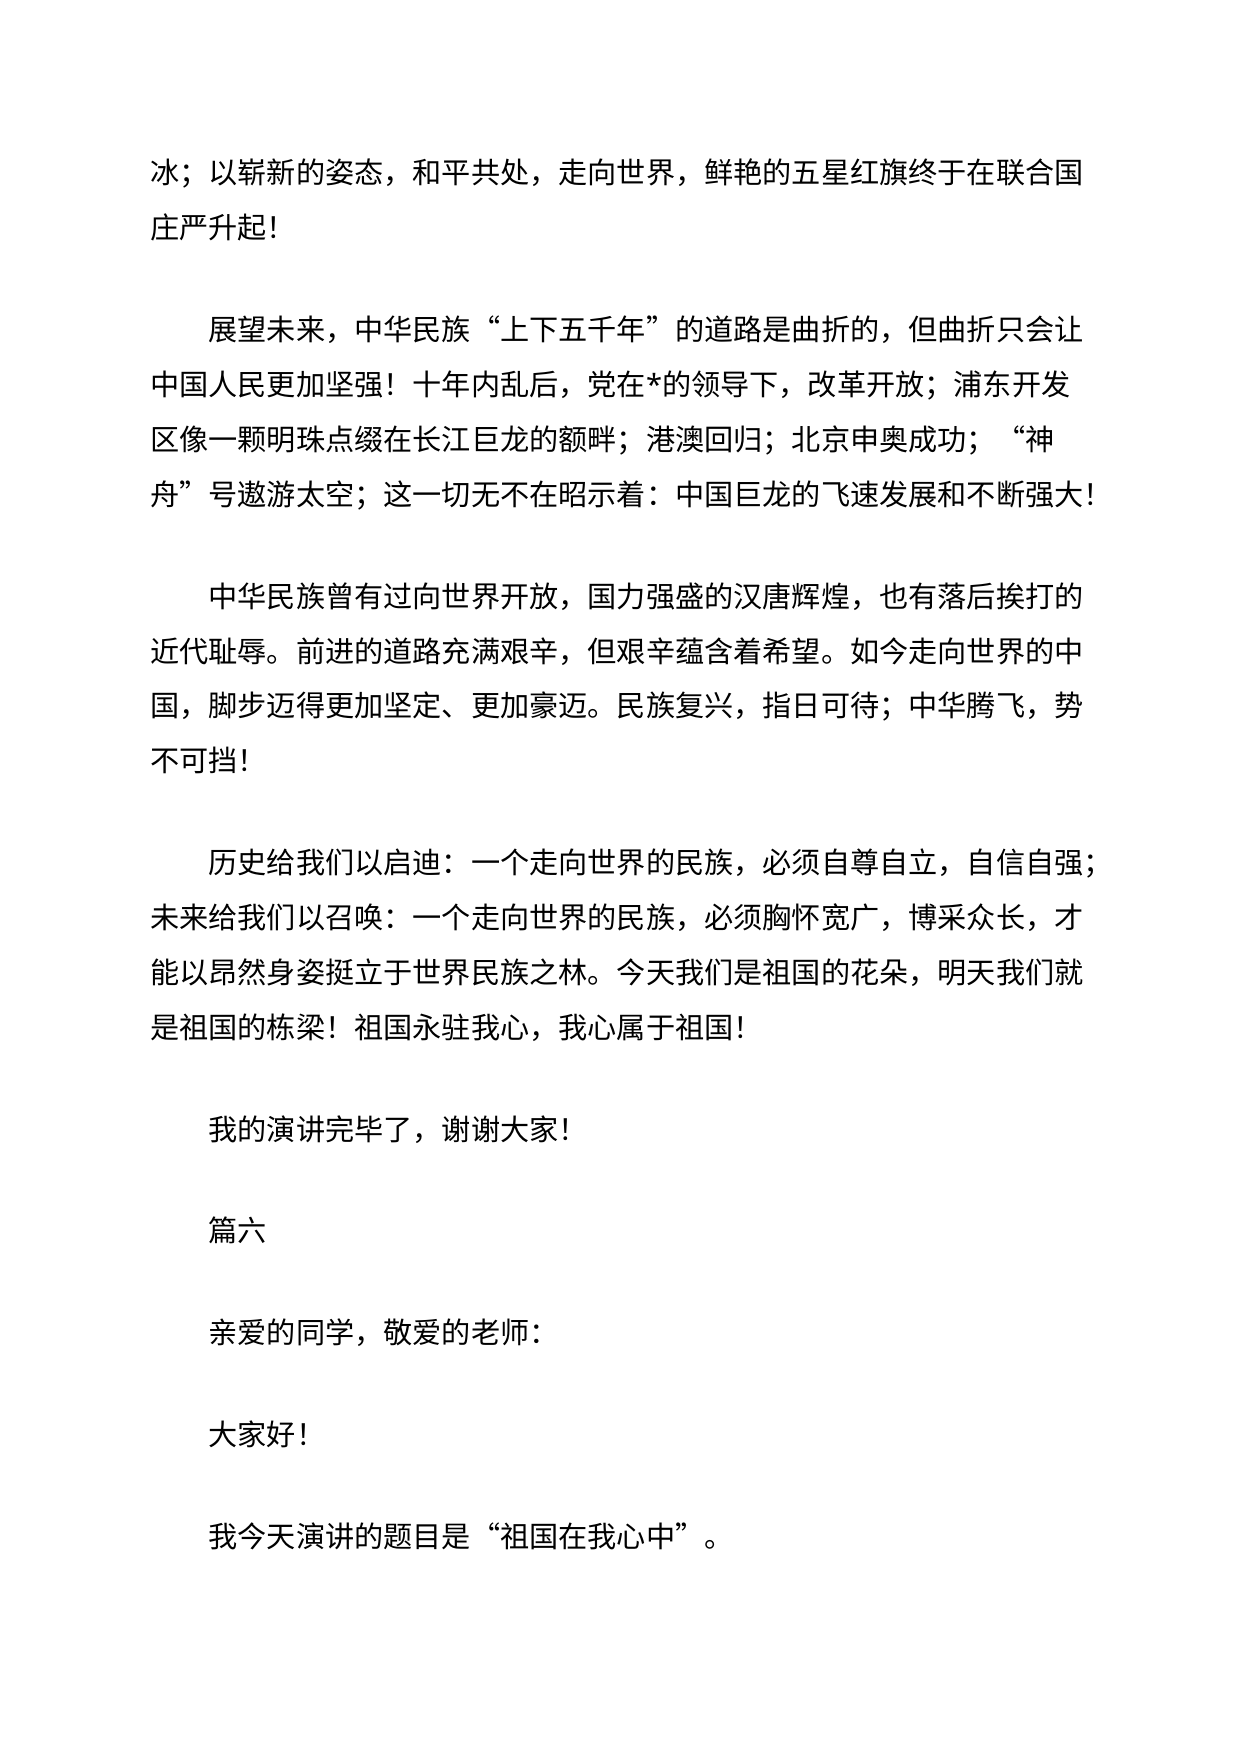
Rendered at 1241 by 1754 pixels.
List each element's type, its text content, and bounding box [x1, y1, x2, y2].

text 我今天演讲的题目是“祖国在我心中”。 [150, 1513, 1090, 1556]
text 大家好！ [150, 1411, 1090, 1454]
text 篇六 [150, 1208, 1090, 1250]
text 我的演讲完毕了，谢谢大家！ [150, 1106, 1090, 1148]
text 中华民族曾有过向世界开放，国力强盛的汉唐辉煌，也有落后挨打的近代耻辱。前进的道路充满艰辛，但艰辛蕴含着希望。如今走向世界的中国，脚步迈得更加坚定、更加豪迈。民族复兴，指日可待；中华腾飞，势不可挡！ [150, 573, 1090, 780]
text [150, 150, 1090, 247]
text 展望未来，中华民族“上下五千年”的道路是曲折的，但曲折只会让中国人民更加坚强！十年内乱后，党在*的领导下，改革开放；浦东开发区像一颗明珠点缀在长江巨龙的额畔；港澳回归；北京申奥成功；“神舟”号遨游太空；这一切无不在昭示着：中国巨龙的飞速发展和不断强大！ [150, 307, 1090, 514]
text 亲爱的同学，敬爱的老师： [150, 1310, 1090, 1352]
text 历史给我们以启迪：一个走向世界的民族，必须自尊自立，自信自强；未来给我们以召唤：一个走向世界的民族，必须胸怀宽广，博采众长，才能以昂然身姿挺立于世界民族之林。今天我们是祖国的花朵，明天我们就是祖国的栋梁！祖国永驻我心，我心属于祖国！ [150, 840, 1090, 1047]
